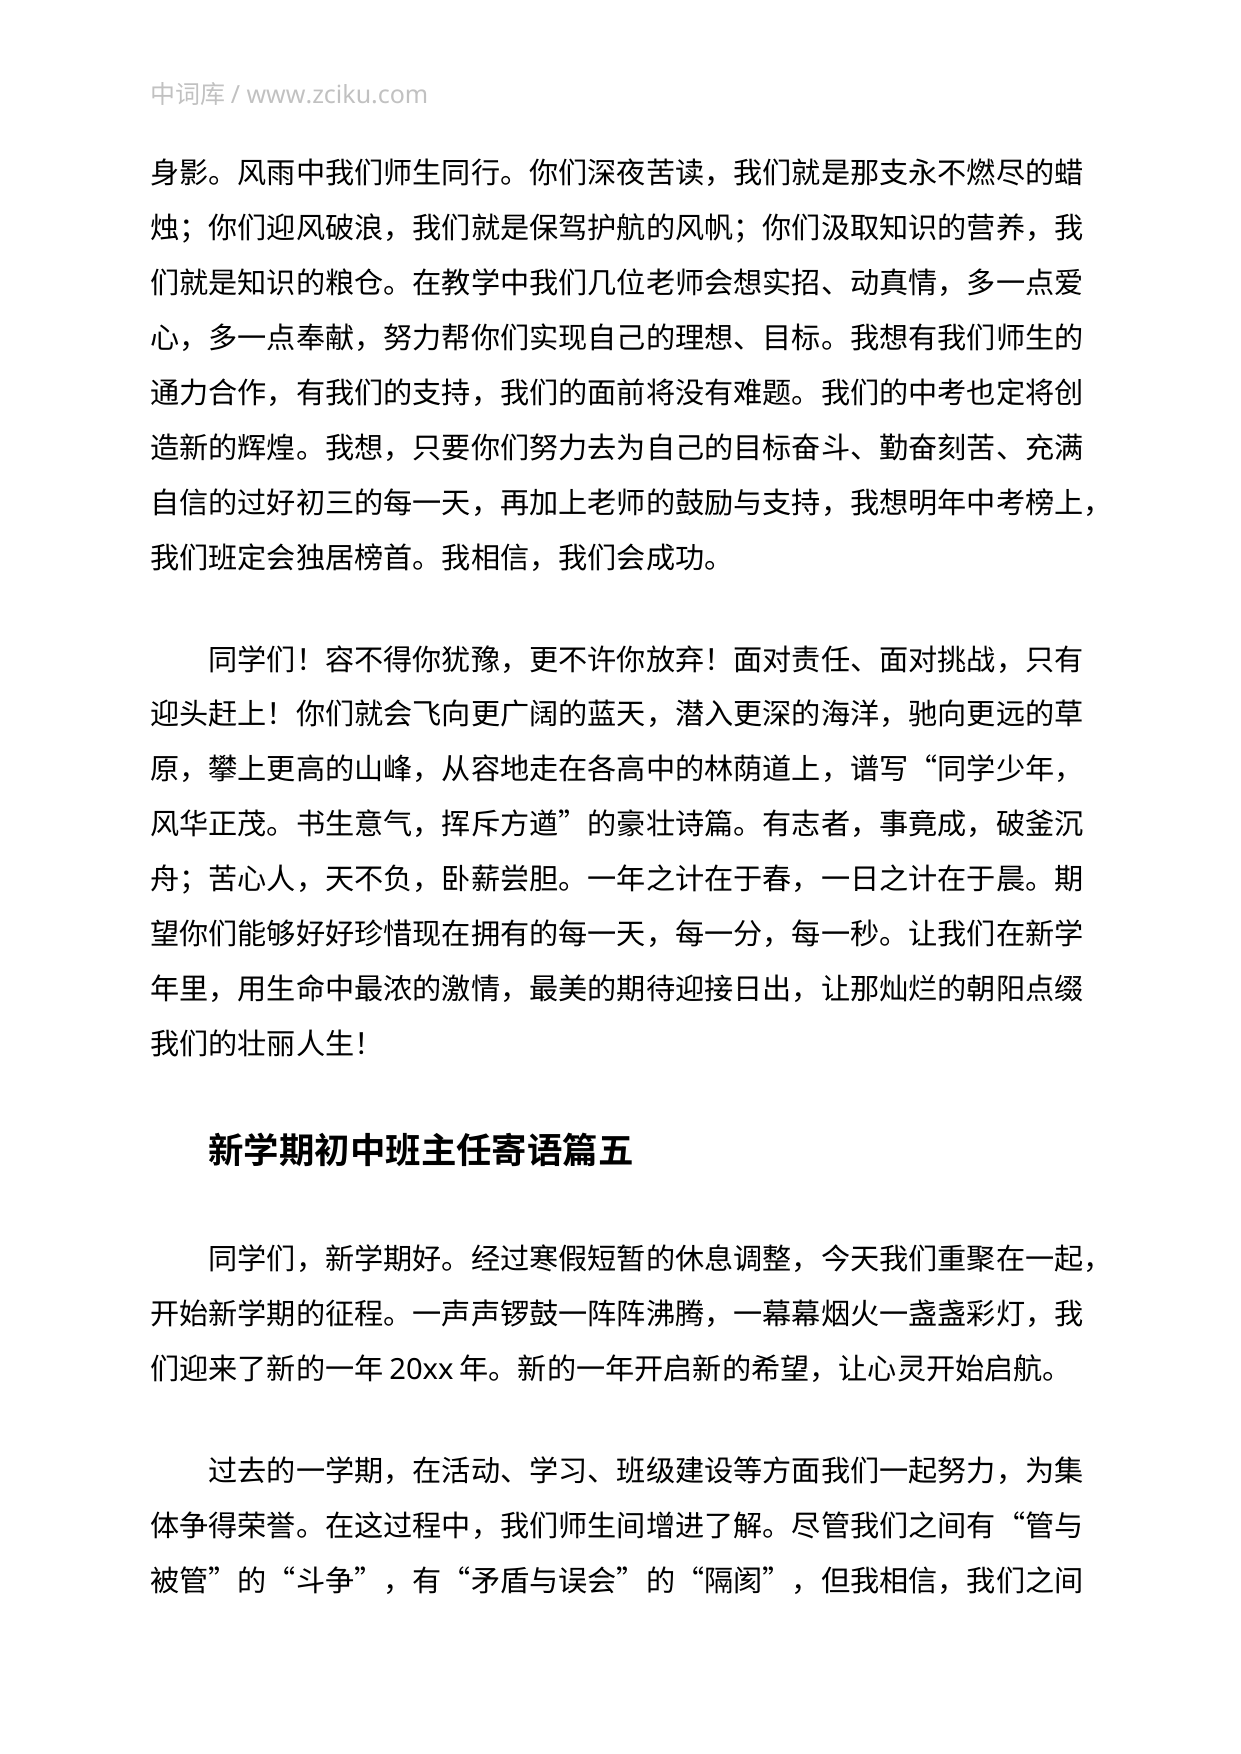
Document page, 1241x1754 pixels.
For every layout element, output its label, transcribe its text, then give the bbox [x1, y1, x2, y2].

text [150, 150, 1090, 577]
text 同学们，新学期好。经过寒假短暂的休息调整，今天我们重聚在一起，开始新学期的征程。一声声锣鼓一阵阵沸腾，一幕幕烟火一盏盏彩灯，我们迎来了新的一年20xx年。新的一年开启新的希望，让心灵开始启航。 [150, 1236, 1090, 1388]
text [150, 1447, 1090, 1599]
text 新学期初中班主任寄语篇五 [150, 1122, 1090, 1173]
text 同学们！容不得你犹豫，更不许你放弃！面对责任、面对挑战，只有迎头赶上！你们就会飞向更广阔的蓝天，潜入更深的海洋，驰向更远的草原，攀上更高的山峰，从容地走在各高中的林荫道上，谱写“同学少年，风华正茂。书生意气，挥斥方遒”的豪壮诗篇。有志者，事竟成，破釜沉舟；苦心人，天不负，卧薪尝胆。一年之计在于春，一日之计在于晨。期望你们能够好好珍惜现在拥有的每一天，每一分，每一秒。让我们在新学年里，用生命中最浓的激情，最美的期待迎接日出，让那灿烂的朝阳点缀我们的壮丽人生！ [150, 636, 1090, 1063]
